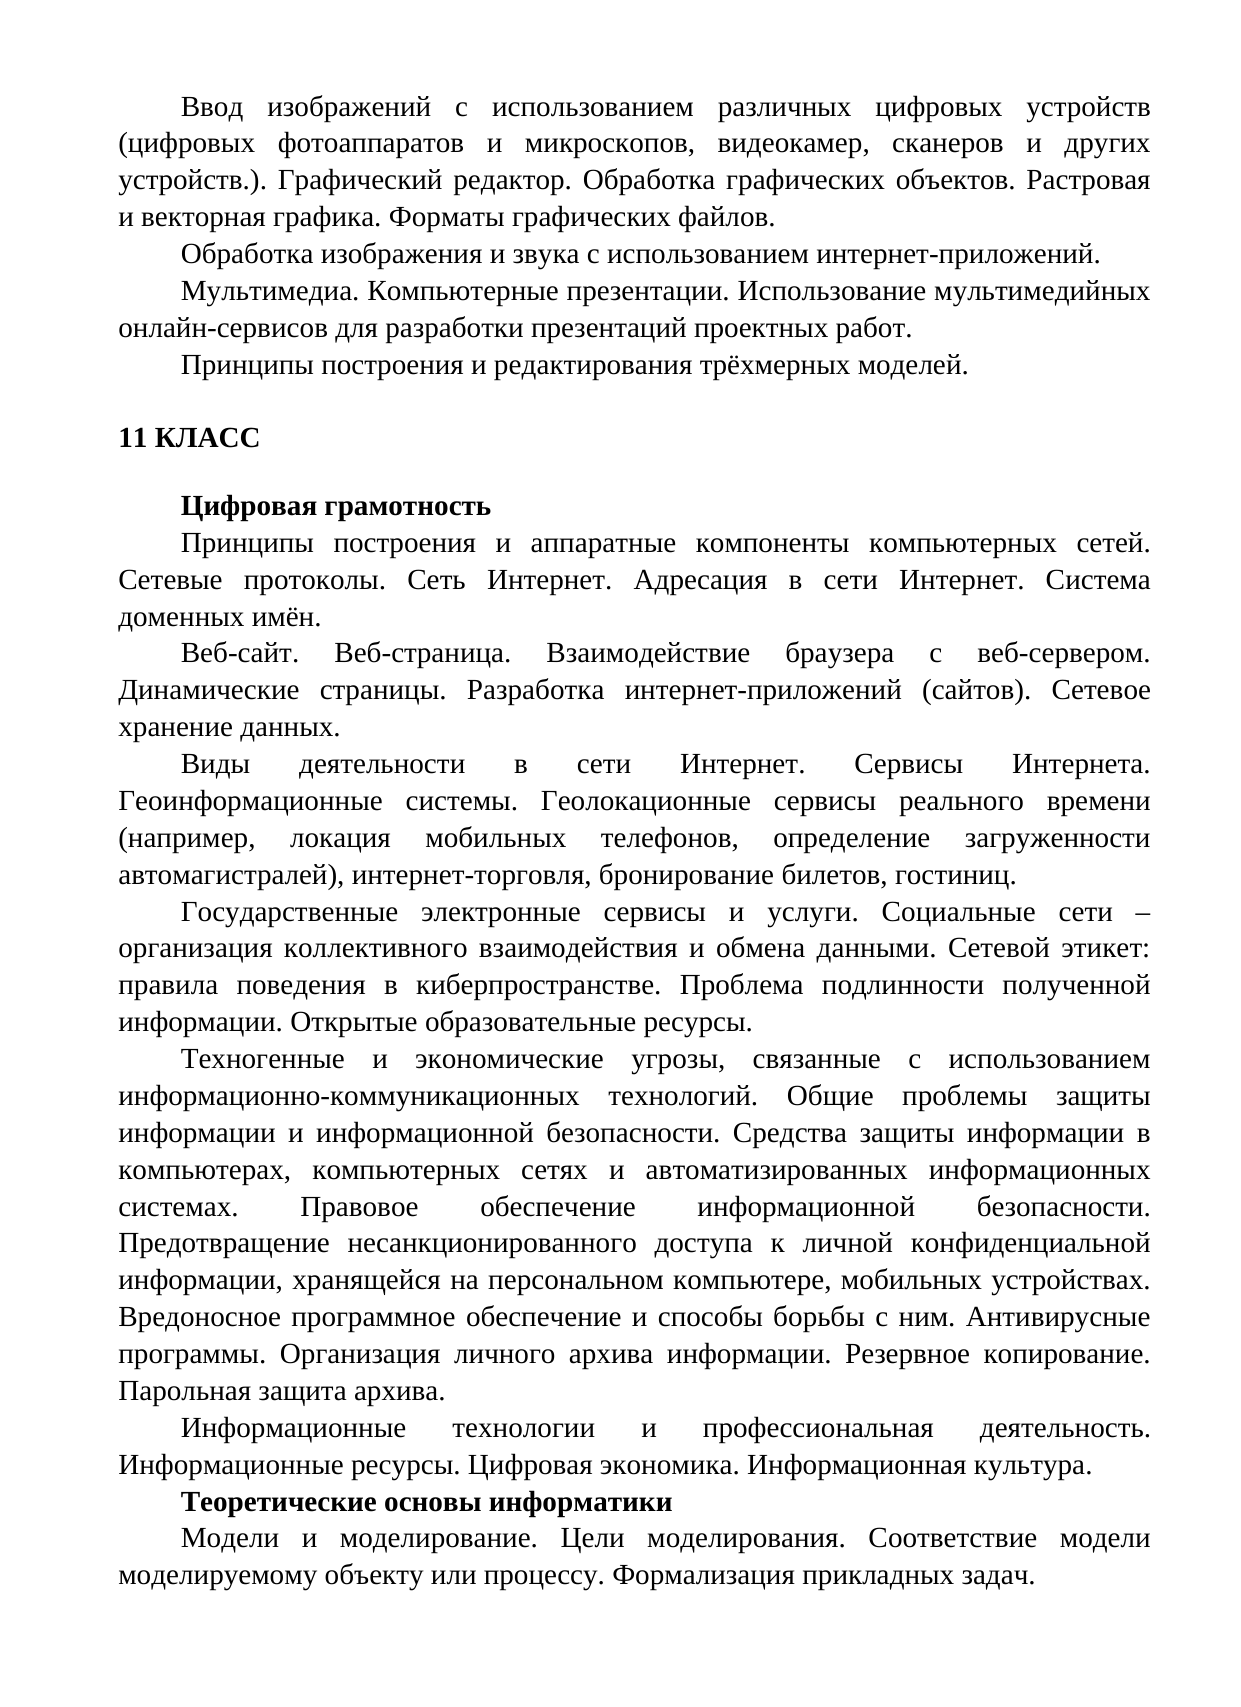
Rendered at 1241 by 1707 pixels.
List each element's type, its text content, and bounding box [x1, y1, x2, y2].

text Модели и моделирование. Цели моделирования. Соответствие модели моделируемому объекту или процессу. Формализация прикладных задач. [118, 1521, 1152, 1591]
text Веб-сайт. Веб-страница. Взаимодействие браузера с веб-сервером. Динамические страницы. Разработка интернет-приложений (сайтов). Сетевое хранение данных. [118, 636, 1152, 743]
text Обработка изображения и звука с использованием интернет-приложений. [118, 236, 1152, 270]
text Принципы построения и аппаратные компоненты компьютерных сетей. Сетевые протоколы. Сеть Интернет. Адресация в сети Интернет. Система доменных имён. [118, 525, 1152, 632]
text Виды деятельности в сети Интернет. Сервисы Интернета. Геоинформационные системы. Геолокационные сервисы реального времени (например, локация мобильных телефонов, определение загруженности автомагистралей), интернет-торговля, бронирование билетов, гостиниц. [118, 746, 1152, 890]
text Принципы построения и редактирования трёхмерных моделей. [118, 347, 1152, 380]
text Техногенные и экономические угрозы, связанные с использованием информационно-коммуникационных технологий. Общие проблемы защиты информации и информационной безопасности. Средства защиты информации в компьютерах, компьютерных сетях и автоматизированных информационных системах. Правовое обеспечение информационной безопасности. Предотвращение несанкционированного доступа к личной конфиденциальной информации, хранящейся на персональном компьютере, мобильных устройствах. Вредоносное программное обеспечение и способы борьбы с ним. Антивирусные программы. Организация личного архива информации. Резервное копирование. Парольная защита архива. [118, 1041, 1152, 1407]
text Информационные технологии и профессиональная деятельность. Информационные ресурсы. Цифровая экономика. Информационная культура. [118, 1410, 1152, 1480]
text Ввод изображений с использованием различных цифровых устройств (цифровых фотоаппаратов и микроскопов, видеокамер, сканеров и других устройств.). Графический редактор. Обработка графических объектов. Растровая и векторная графика. Форматы графических файлов. [118, 89, 1152, 233]
text Мультимедиа. Компьютерные презентации. Использование мультимедийных онлайн-сервисов для разработки презентаций проектных работ. [118, 273, 1152, 343]
text Государственные электронные сервисы и услуги. Социальные сети – организация коллективного взаимодействия и обмена данными. Сетевой этикет: правила поведения в киберпространстве. Проблема подлинности полученной информации. Открытые образовательные ресурсы. [118, 894, 1152, 1038]
text 11 КЛАСС [118, 421, 1152, 454]
text Теоретические основы информатики [118, 1484, 1152, 1517]
text Цифровая грамотность [118, 488, 1152, 522]
